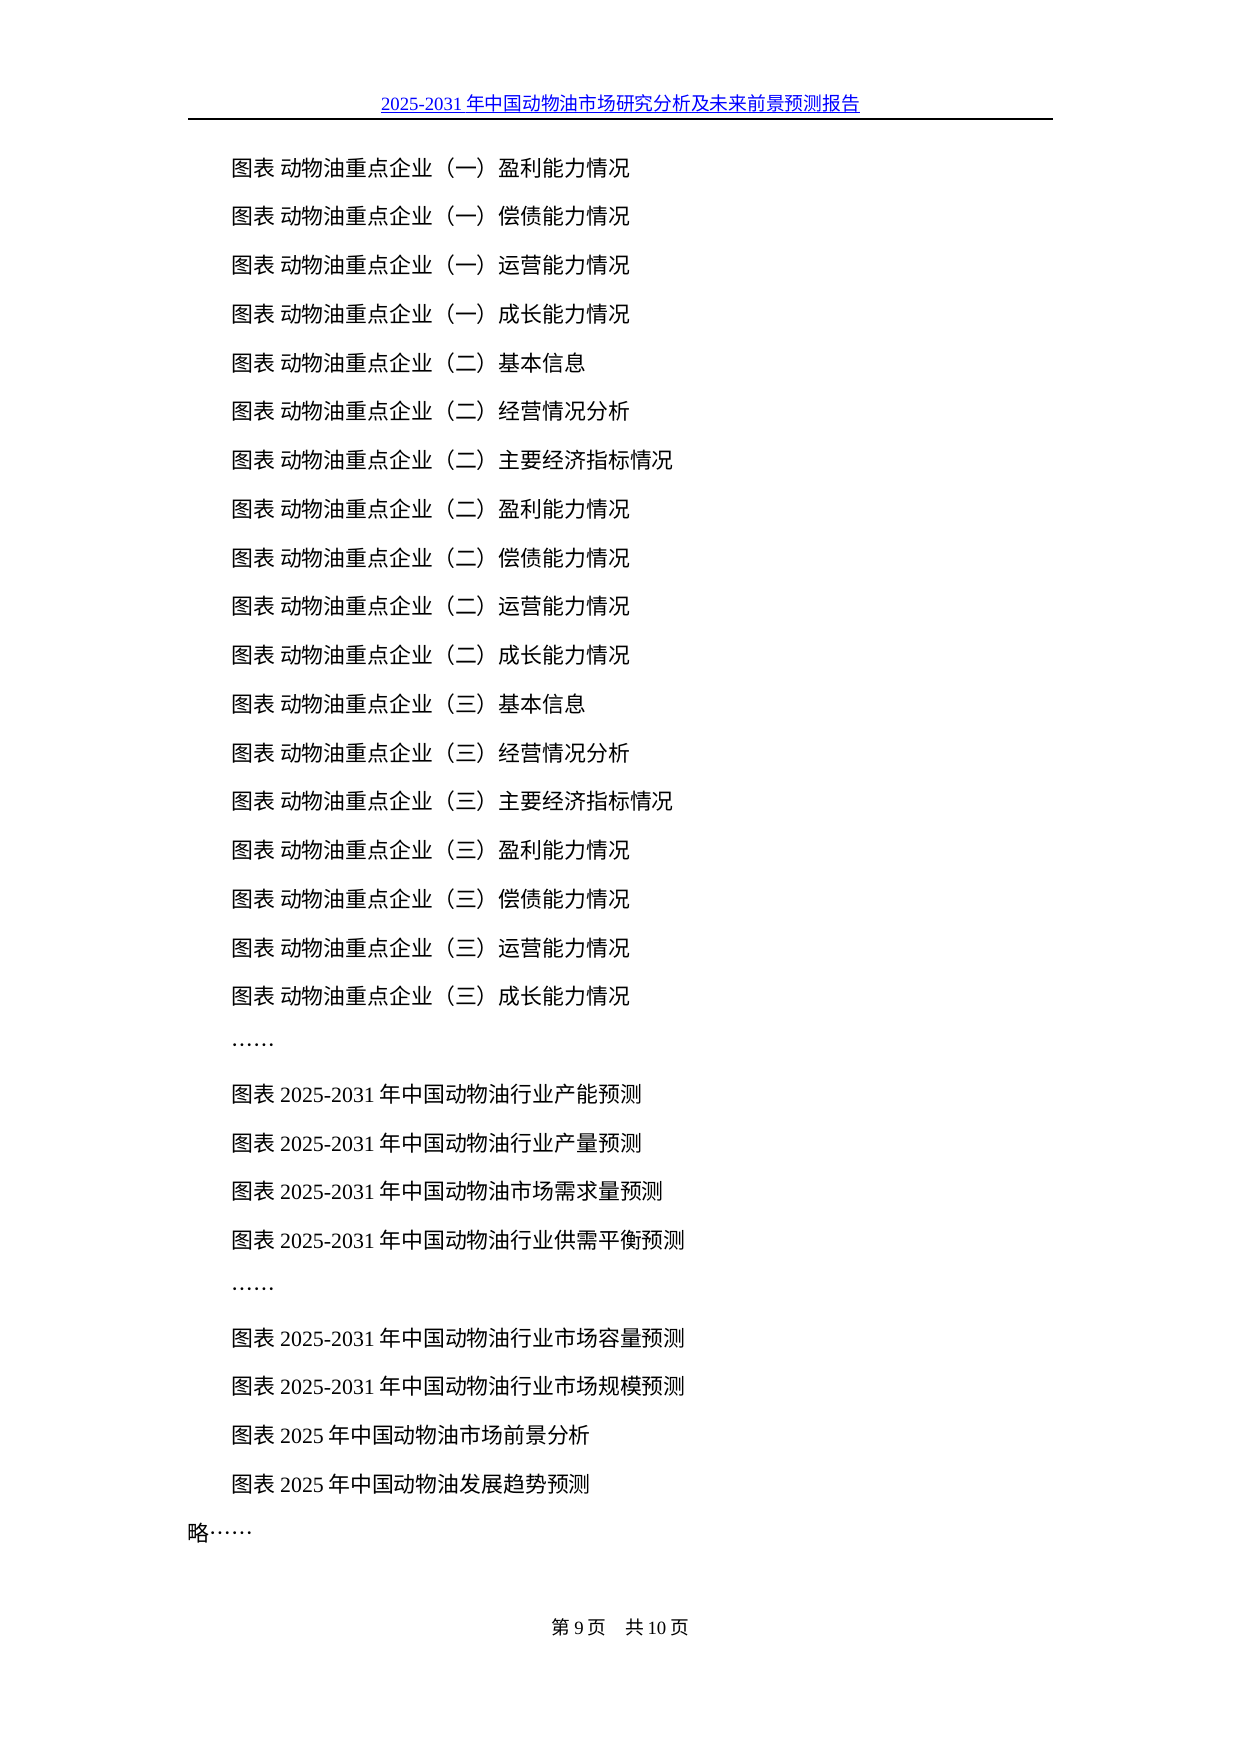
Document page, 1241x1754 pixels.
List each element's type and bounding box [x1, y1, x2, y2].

text [187, 150, 1053, 1548]
